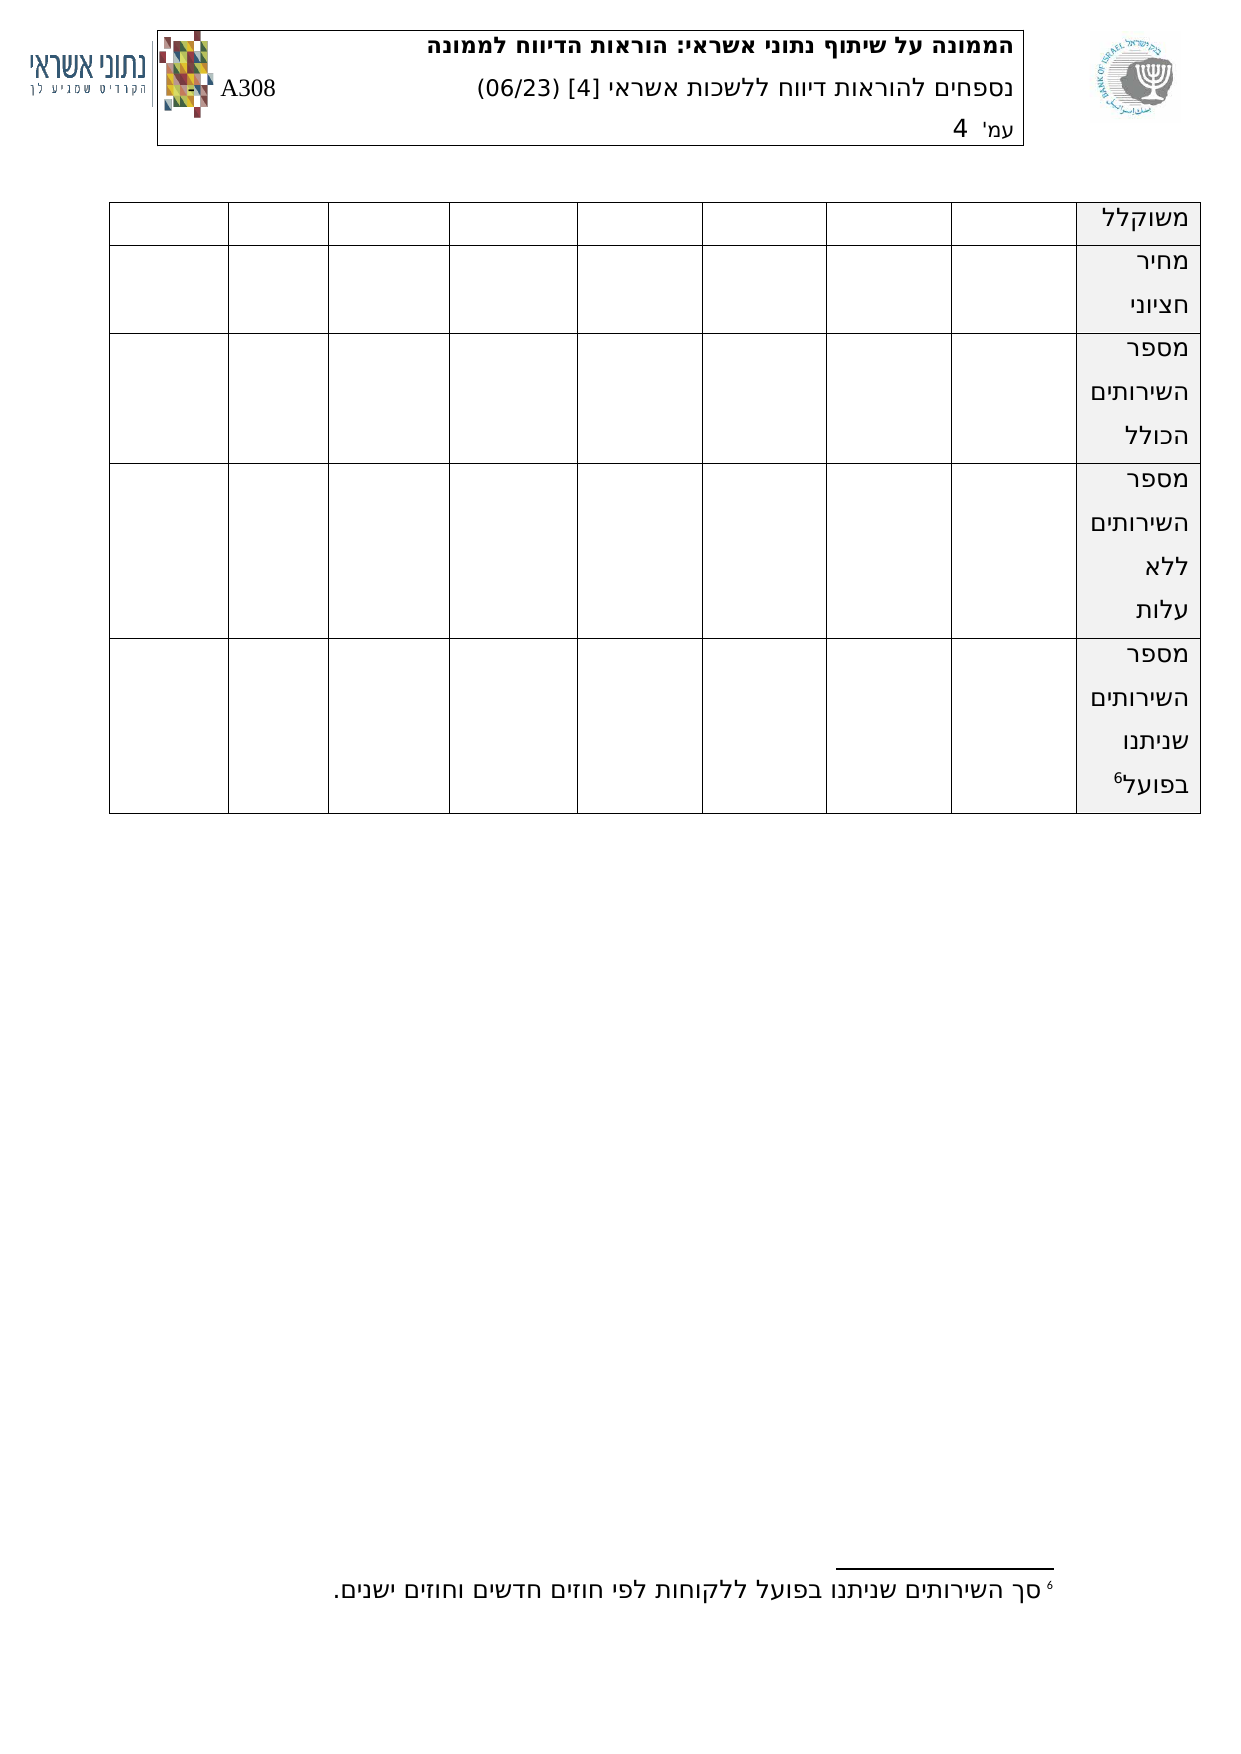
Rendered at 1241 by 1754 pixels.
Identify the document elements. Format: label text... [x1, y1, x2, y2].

table_cell [578, 639, 702, 812]
table_cell [578, 246, 702, 332]
table_cell [329, 464, 449, 638]
table_cell מחיר חציוני [1077, 246, 1200, 332]
table_cell [827, 639, 951, 812]
table_cell [827, 246, 951, 332]
table_cell [450, 246, 577, 332]
table_cell [329, 639, 449, 812]
table_cell מספר השירותים הכולל [1077, 334, 1200, 463]
table_cell [229, 464, 328, 638]
table_cell [952, 639, 1076, 812]
table_cell [110, 246, 228, 332]
table_cell [578, 203, 702, 245]
table_cell [229, 246, 328, 332]
table_cell [110, 334, 228, 463]
table_cell [952, 464, 1076, 638]
table_cell [827, 334, 951, 463]
table_cell [952, 334, 1076, 463]
table_cell [578, 464, 702, 638]
table_cell [450, 639, 577, 812]
table_cell [110, 639, 228, 812]
table_cell [229, 203, 328, 245]
table_cell [827, 203, 951, 245]
table_cell [110, 203, 228, 245]
table_cell [703, 464, 826, 638]
table_cell [703, 639, 826, 812]
table_cell [450, 203, 577, 245]
table_cell [578, 334, 702, 463]
table_cell מספר השירותים ללא עלות [1077, 464, 1200, 638]
table_cell [450, 334, 577, 463]
table_cell [110, 464, 228, 638]
table_cell [952, 203, 1076, 245]
table_cell [450, 464, 577, 638]
picture [1089, 31, 1181, 123]
table_cell [329, 246, 449, 332]
table_cell [229, 334, 328, 463]
picture [158, 31, 214, 118]
table_cell מספר השירותים שניתנו בפועל [1077, 639, 1200, 812]
table_cell [703, 203, 826, 245]
table_cell [329, 334, 449, 463]
table_cell [827, 464, 951, 638]
picture [30, 30, 157, 118]
table_cell [703, 334, 826, 463]
table_cell [952, 246, 1076, 332]
table_cell מחיר ממוצע משוקלל [1077, 203, 1200, 245]
table_cell [703, 246, 826, 332]
table_cell [329, 203, 449, 245]
table_cell [229, 639, 328, 812]
